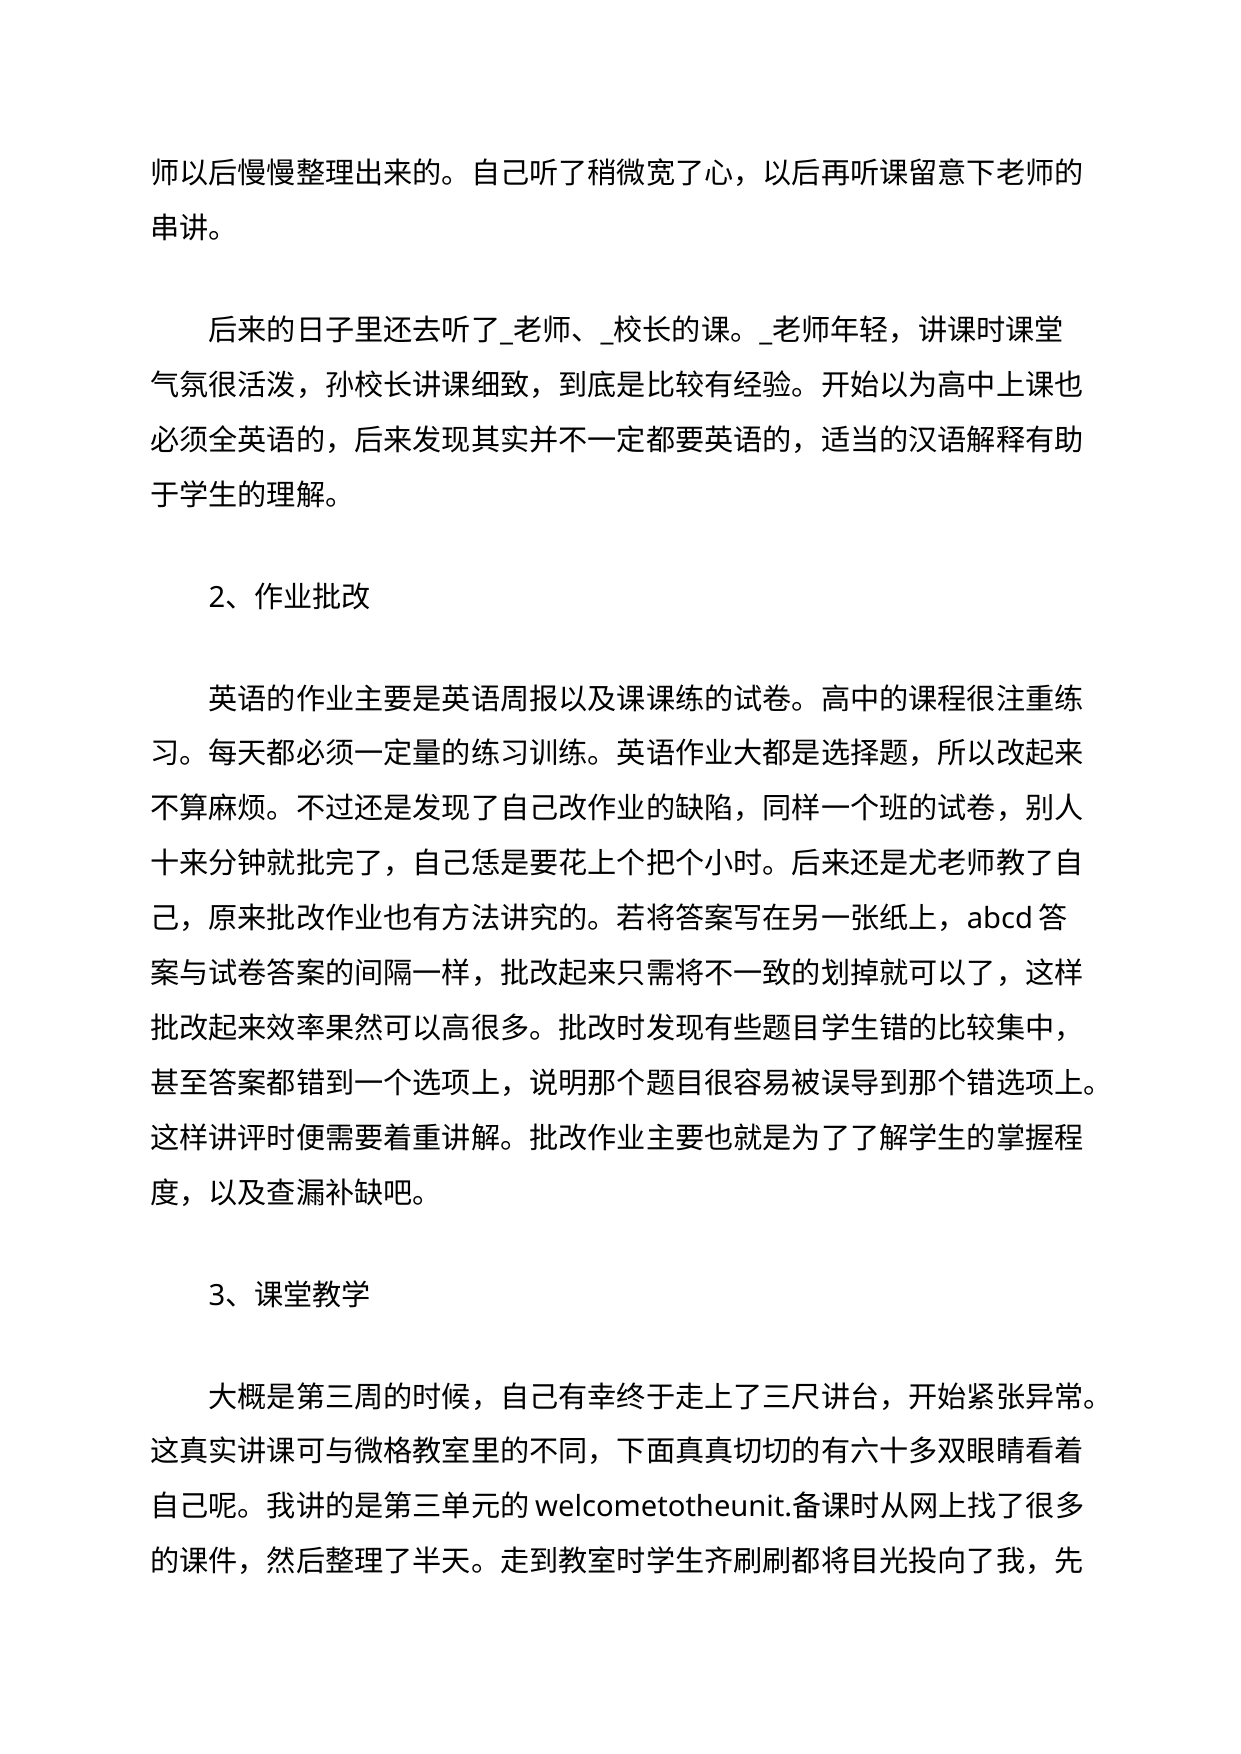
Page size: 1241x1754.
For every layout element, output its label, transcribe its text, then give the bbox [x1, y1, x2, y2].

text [150, 1373, 1090, 1580]
text 3、课堂教学 [150, 1271, 1090, 1313]
text 2、作业批改 [150, 573, 1090, 616]
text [150, 150, 1090, 247]
text 英语的作业主要是英语周报以及课课练的试卷。高中的课程很注重练习。每天都必须一定量的练习训练。英语作业大都是选择题，所以改起来不算麻烦。不过还是发现了自己改作业的缺陷，同样一个班的试卷，别人十来分钟就批完了，自己恁是要花上个把个小时。后来还是尤老师教了自己，原来批改作业也有方法讲究的。若将答案写在另一张纸上，abcd答案与试卷答案的间隔一样，批改起来只需将不一致的划掉就可以了，这样批改起来效率果然可以高很多。批改时发现有些题目学生错的比较集中，甚至答案都错到一个选项上，说明那个题目很容易被误导到那个错选项上。这样讲评时便需要着重讲解。批改作业主要也就是为了了解学生的掌握程度，以及查漏补缺吧。 [150, 675, 1090, 1212]
text 后来的日子里还去听了_老师、_校长的课。_老师年轻，讲课时课堂气氛很活泼，孙校长讲课细致，到底是比较有经验。开始以为高中上课也必须全英语的，后来发现其实并不一定都要英语的，适当的汉语解释有助于学生的理解。 [150, 307, 1090, 514]
